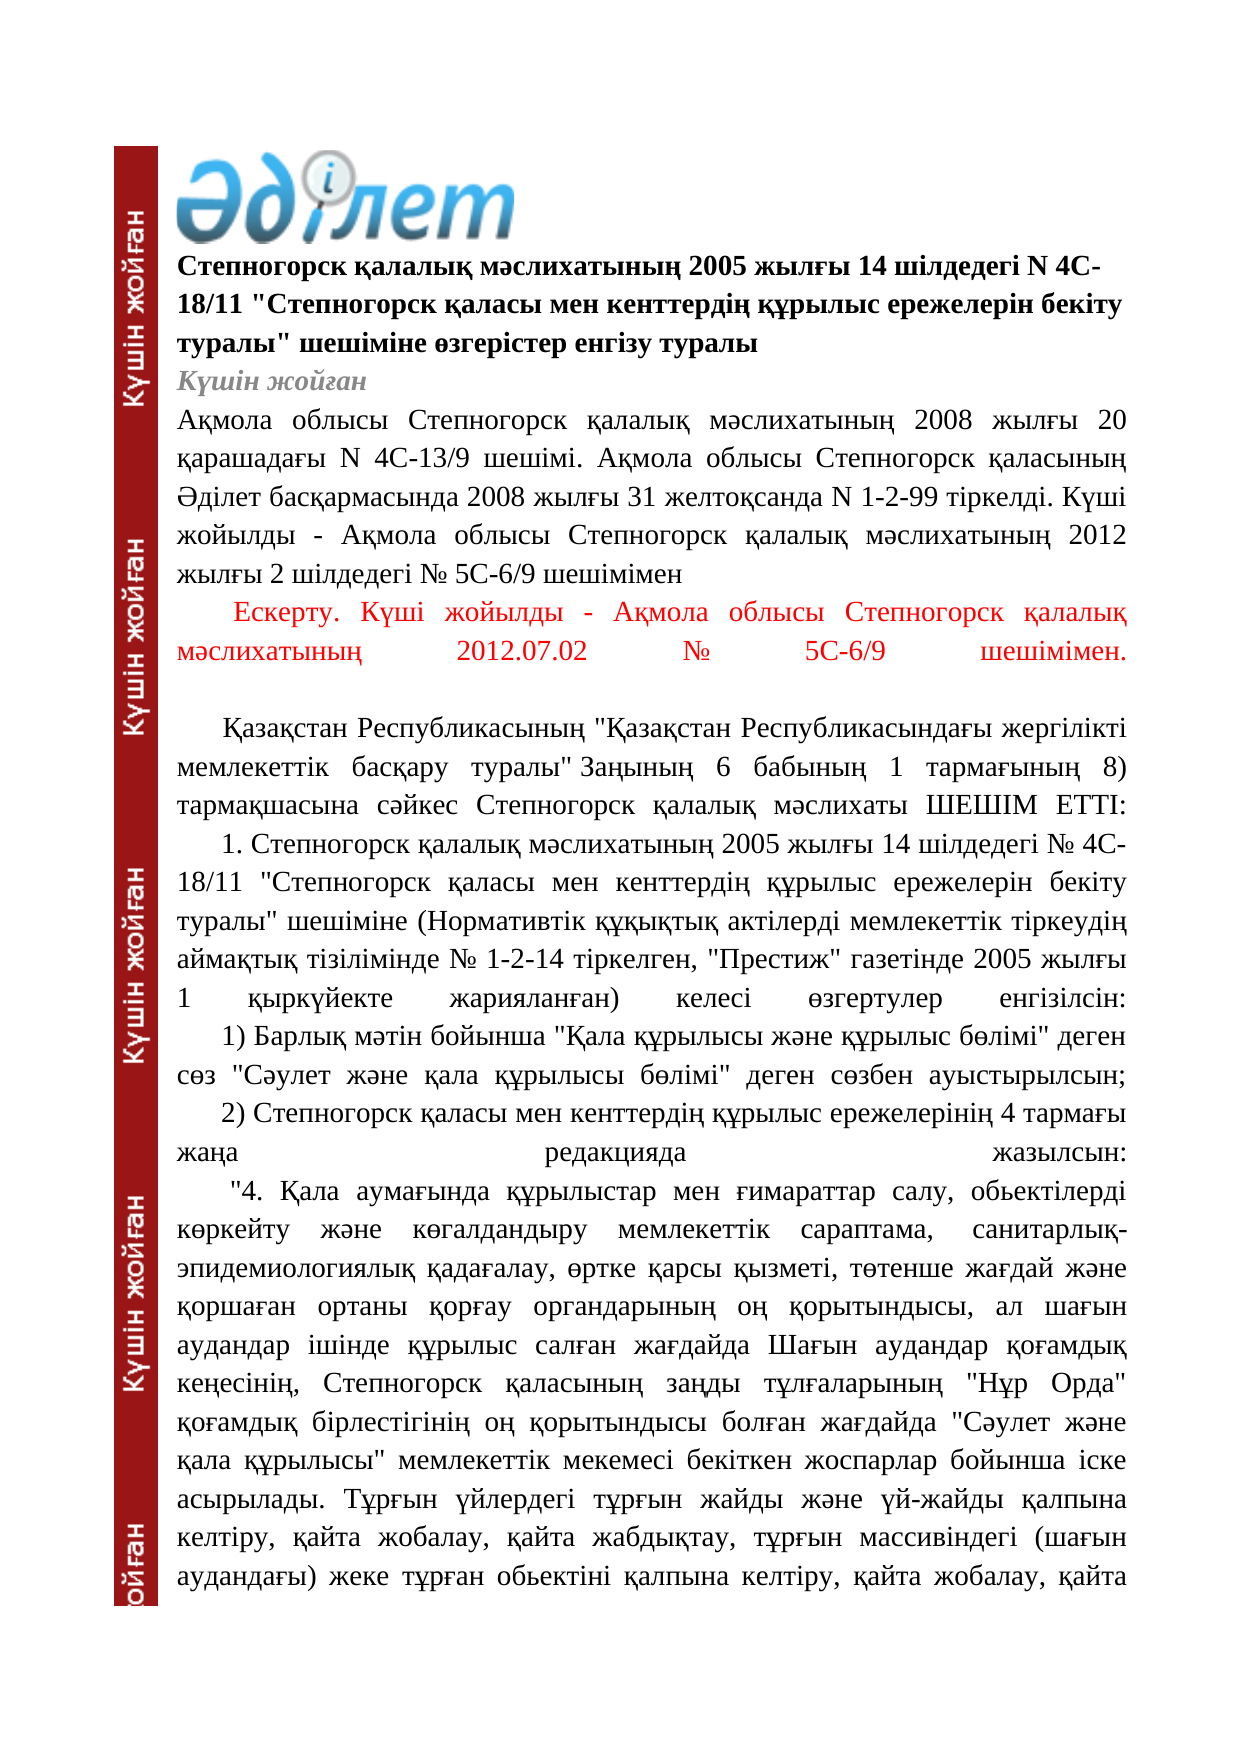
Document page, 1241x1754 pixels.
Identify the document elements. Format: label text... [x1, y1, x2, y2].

picture [114, 146, 158, 248]
picture [114, 358, 158, 363]
picture [114, 397, 158, 402]
text Ақмола облысы Степногорск қалалық мәслихатының 2008 жылғы 20 қарашадағы N 4С-13/9 шешімі. Ақмола облысы Степногорск қаласының Әділет басқармасында 2008 жылғы 31 желтоқсанда N 1-2-99 тіркелді. Күші жойылды - Ақмола облысы Степногорск қалалық мәслихатының 2012 жылғы 2 шілдедегі № 5С-6/9 шешімімен [112, 402, 1128, 589]
picture [114, 589, 158, 594]
picture [176, 150, 515, 244]
picture [114, 1592, 158, 1606]
text Күшін жойған [112, 363, 1128, 397]
text Степногорск қалалық мәслихатының 2005 жылғы 14 шілдедегі N 4С-18/11 "Степногорск қаласы мен кенттердің құрылыс ережелерін бекіту туралы" шешіміне өзгерістер енгізу туралы [112, 248, 1128, 358]
